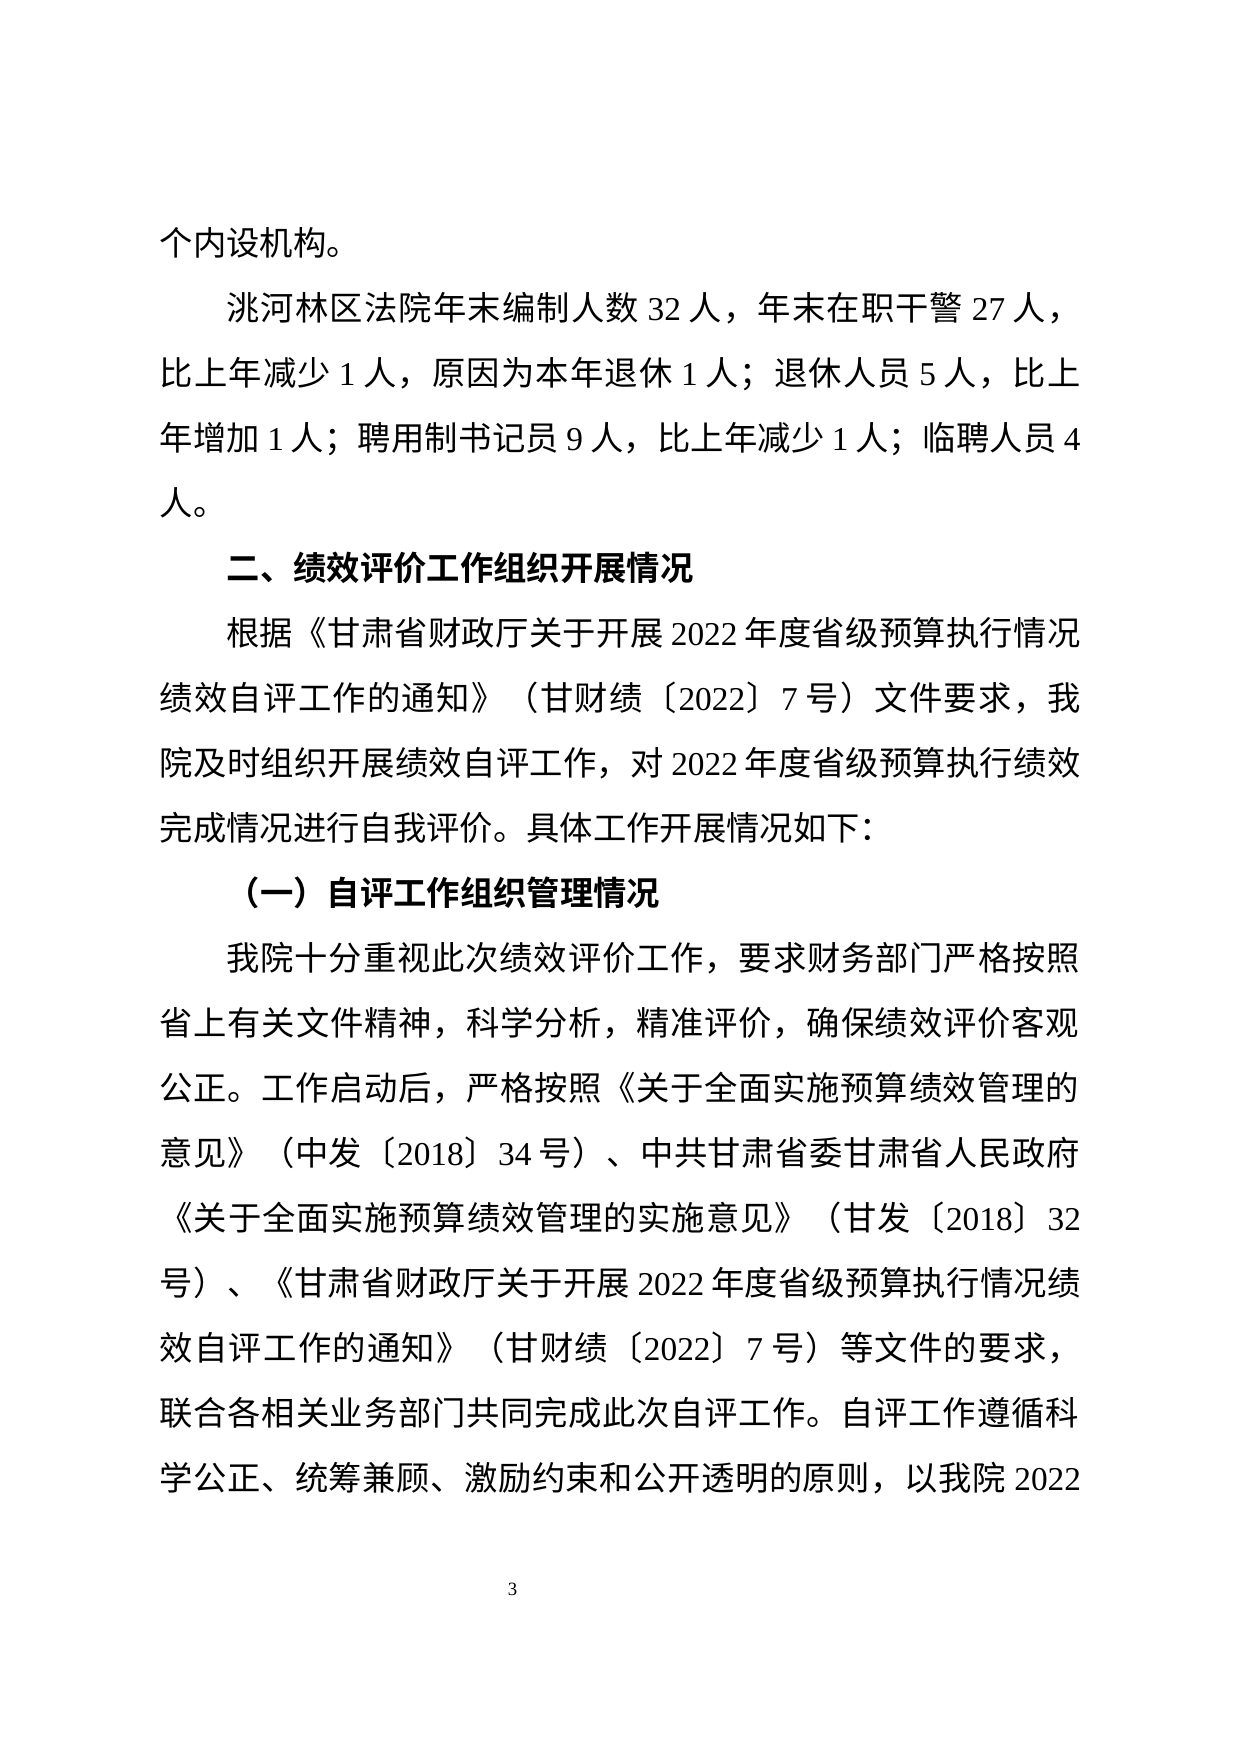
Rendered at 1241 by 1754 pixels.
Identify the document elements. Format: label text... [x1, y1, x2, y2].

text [159, 923, 1081, 1508]
subtitle 二、绩效评价工作组织开展情况 [159, 533, 1081, 598]
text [159, 208, 1081, 273]
subtitle （一）自评工作组织管理情况 [159, 858, 1081, 923]
text 洮河林区法院年末编制人数32人，年末在职干警27人，比上年减少1人，原因为本年退休1人；退休人员5人，比上年增加1人；聘用制书记员9人，比上年减少1人；临聘人员4人。 [159, 273, 1081, 533]
text 根据《甘肃省财政厅关于开展2022年度省级预算执行情况绩效自评工作的通知》（甘财绩〔2022〕7号）文件要求，我院及时组织开展绩效自评工作，对2022年度省级预算执行绩效完成情况进行自我评价。具体工作开展情况如下： [159, 598, 1081, 858]
